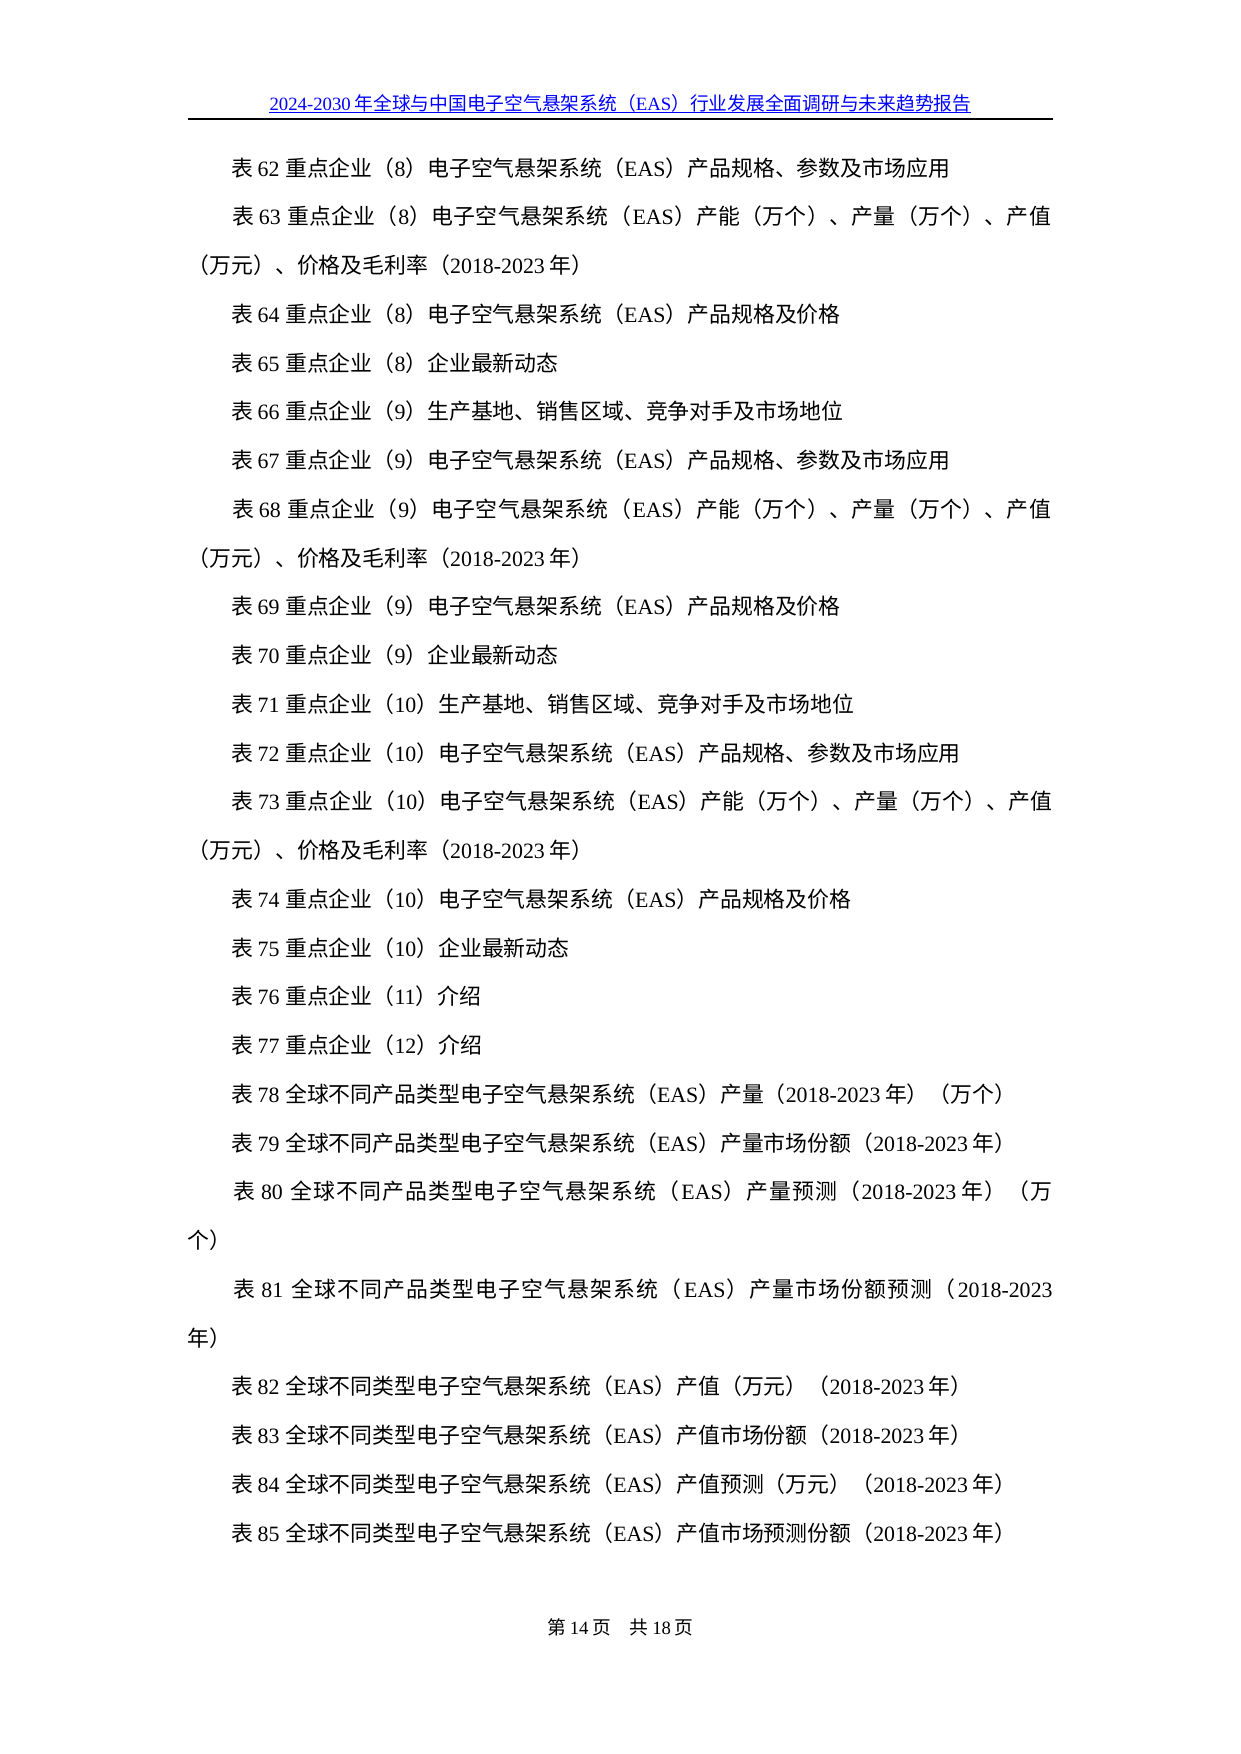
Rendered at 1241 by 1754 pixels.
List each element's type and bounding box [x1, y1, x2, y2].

text [187, 150, 1053, 1548]
